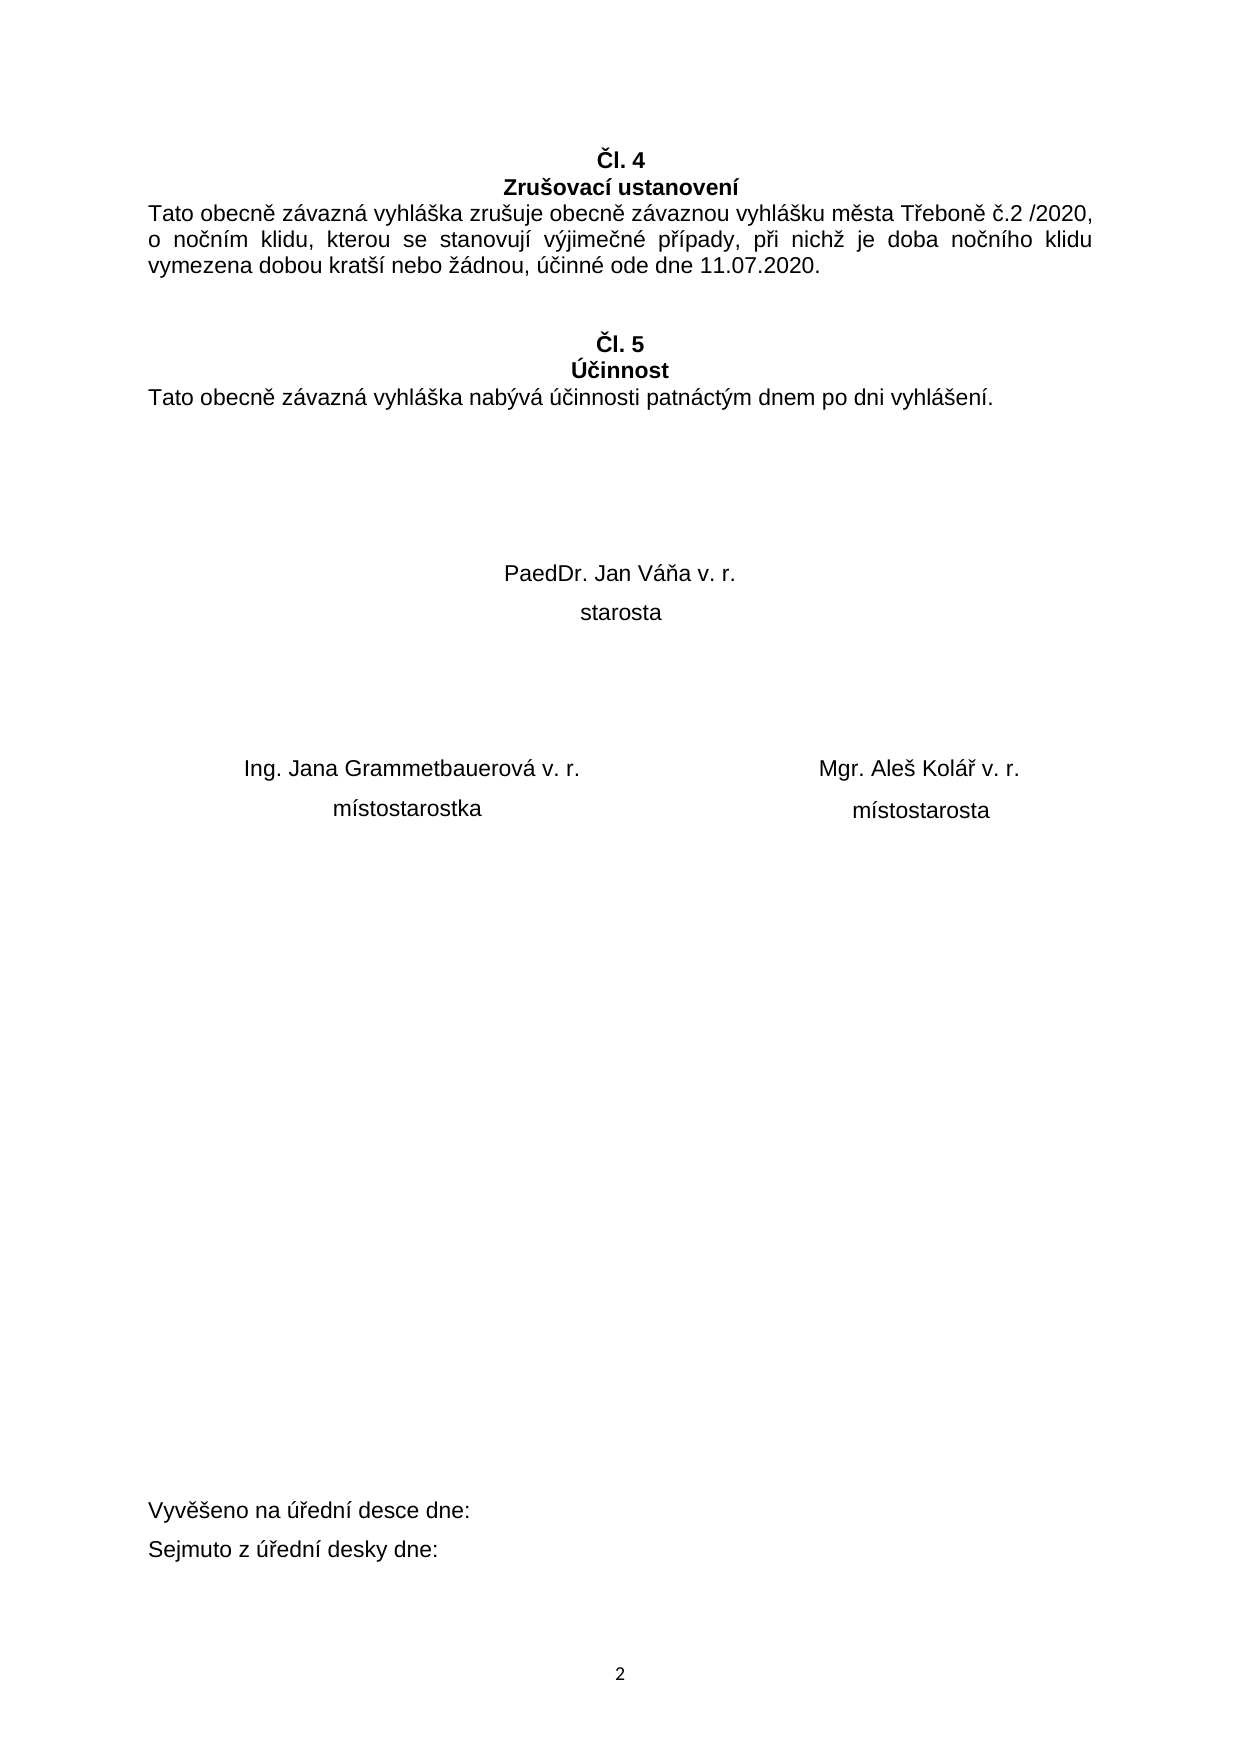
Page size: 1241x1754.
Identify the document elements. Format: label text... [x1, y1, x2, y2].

text Vyvěšeno na úřední desce dne: [148, 1497, 1094, 1523]
text starosta [148, 599, 1094, 625]
text Sejmuto z úřední desky dne: [148, 1536, 1094, 1562]
text Mgr. Aleš Kolář v. r. [819, 755, 1094, 782]
text Účinnost [571, 357, 1094, 384]
text Zrušovací ustanovení [148, 173, 1094, 200]
text Tato obecně závazná vyhláška nabývá účinnosti patnáctým dnem po dni vyhlášení. [148, 384, 1094, 410]
text Tato obecně závazná vyhláška zrušuje obecně závaznou vyhlášku města Třeboně č.2 /2020, o nočním klidu, kterou se stanovují výjimečné případy, při nichž je doba nočního klidu vymezena dobou kratší nebo žádnou, účinné ode dne 11.07.2020. [148, 201, 1094, 278]
text Čl. 4 [148, 147, 1094, 173]
text místostarostka [256, 795, 777, 822]
text Čl. 5 [596, 331, 1094, 357]
text Ing. Jana Grammetbauerová v. r. [244, 755, 744, 782]
text místostarosta [852, 797, 1094, 824]
text PaedDr. Jan Váňa v. r. [148, 560, 1092, 586]
text 2 [148, 1661, 1092, 1685]
